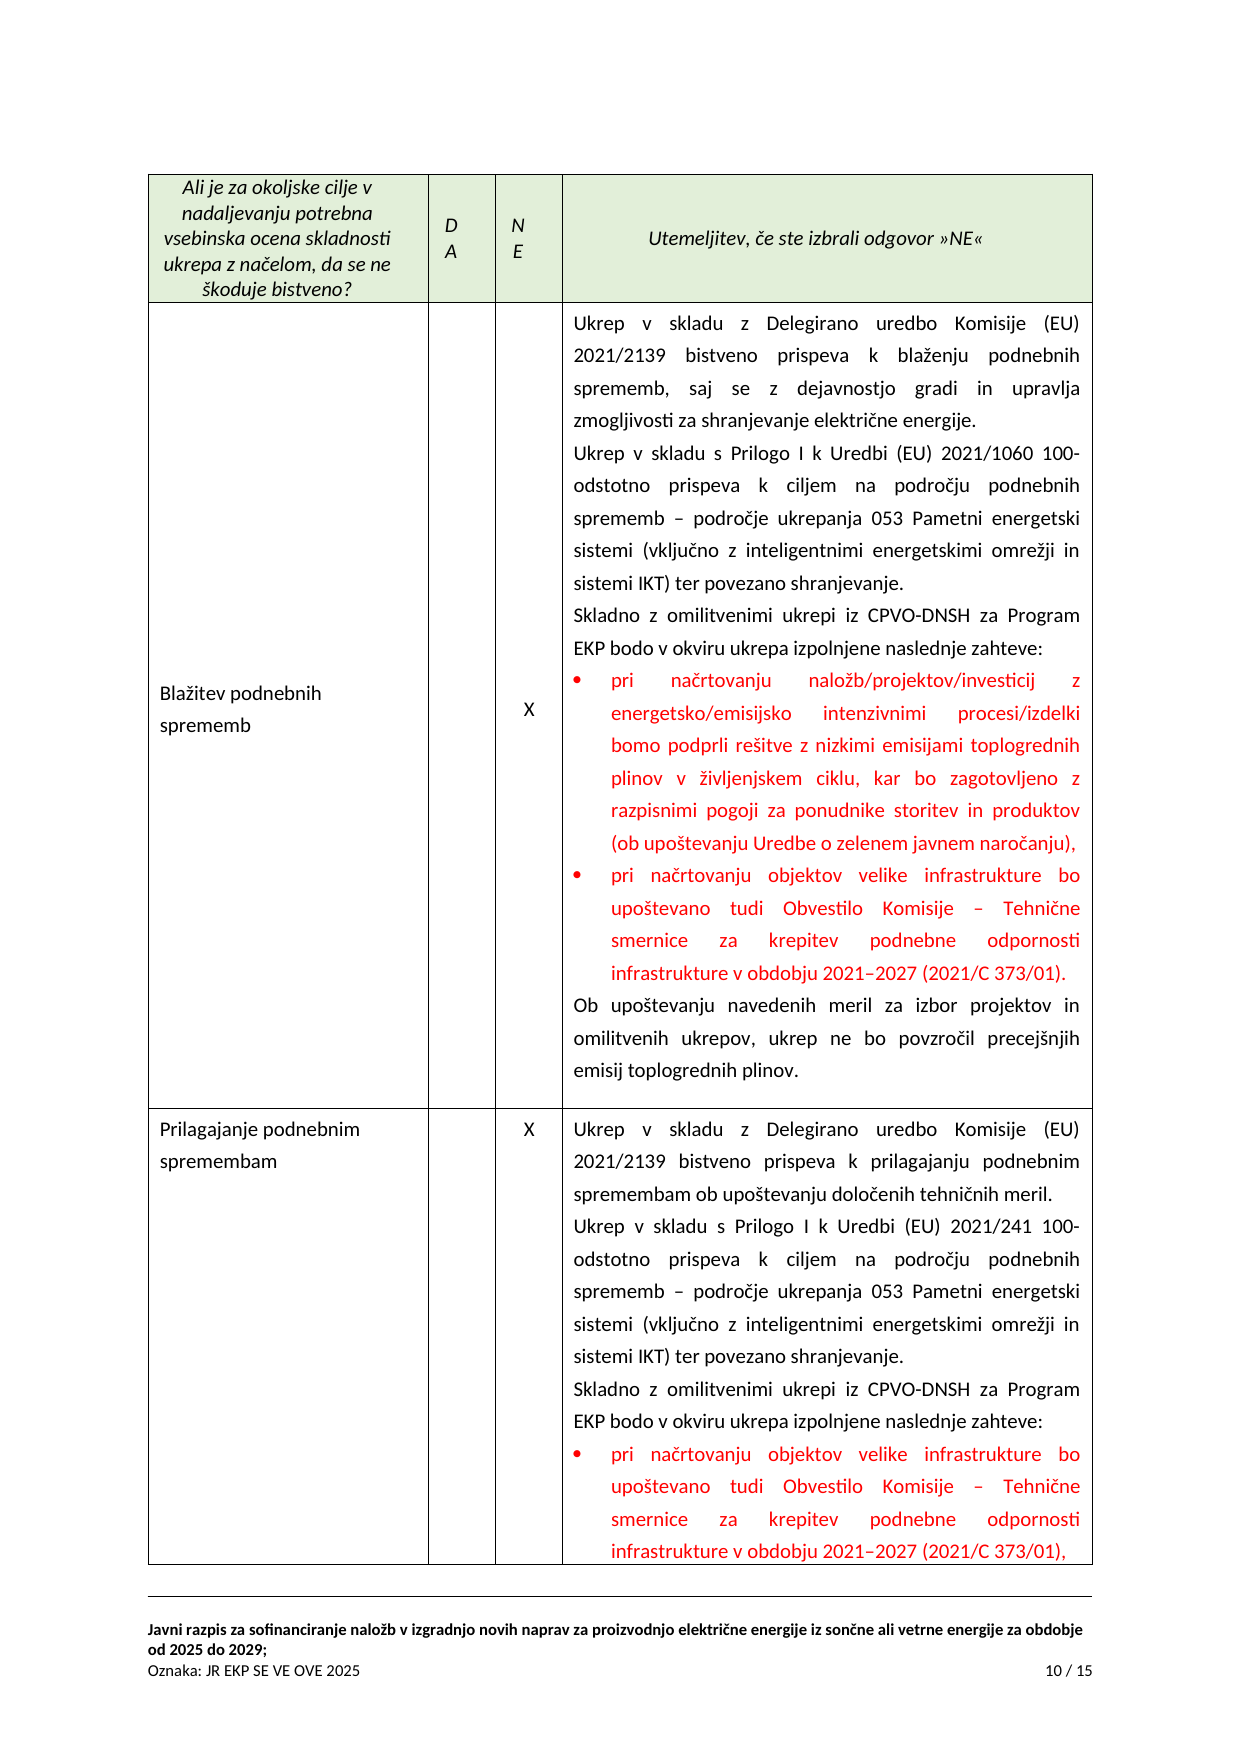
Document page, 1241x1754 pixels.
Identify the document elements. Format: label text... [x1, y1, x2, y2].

table_header Utemeljitev, če ste izbrali odgovor »NE« [563, 175, 1092, 302]
table_cell X [496, 303, 562, 1108]
table_cell Blažitev podnebnih sprememb [149, 303, 428, 1108]
table_cell Prilagajanje podnebnim spremembam [149, 1109, 428, 1564]
table_cell Ukrep v skladu z Delegirano uredbo Komisije (EU) 2021/2139 bistveno prispeva k blaženju podnebnih sprememb, saj se z dejavnostjo gradi in upravlja zmogljivosti za shranjevanje električne energije. Ukrep v skladu s Prilogo I k Uredbi (EU) 2021/1060 100-odstotno prispeva k ciljem na področju podnebnih sprememb – področje ukrepanja 053 Pametni energetski sistemi (vključno z inteligentnimi energetskimi omrežji in sistemi IKT) ter povezano shranjevanje. Skladno z omilitvenimi ukrepi iz CPVO-DNSH za Program EKP bodo v okviru ukrepa izpolnjene naslednje zahteve: pri načrtovanju naložb/projektov/investicij z energetsko/emisijsko intenzivnimi procesi/izdelki bomo podprli rešitve z nizkimi emisijami toplogrednih plinov v življenjskem ciklu, kar bo zagotovljeno z razpisnimi pogoji za ponudnike storitev in produktov (ob upoštevanju Uredbe o zelenem javnem naročanju), pri načrtovanju objektov velike infrastrukture bo upoštevano tudi Obvestilo Komisije – Tehnične smernice za krepitev podnebne odpornosti infrastrukture v obdobju 2021–2027 (2021/C 373/01). Ob upoštevanju navedenih meril za izbor projektov in omilitvenih ukrepov, ukrep ne bo povzročil precejšnjih emisij toplogrednih plinov. [563, 303, 1092, 1108]
table_header NE [496, 175, 562, 302]
table_cell [429, 303, 495, 1108]
table_cell [429, 1109, 495, 1564]
table_header Ali je za okoljske cilje v nadaljevanju potrebna vsebinska ocena skladnosti ukrepa z načelom, da se ne škoduje bistveno? [149, 175, 428, 302]
table_header DA [429, 175, 495, 302]
table_cell X [496, 1109, 562, 1564]
